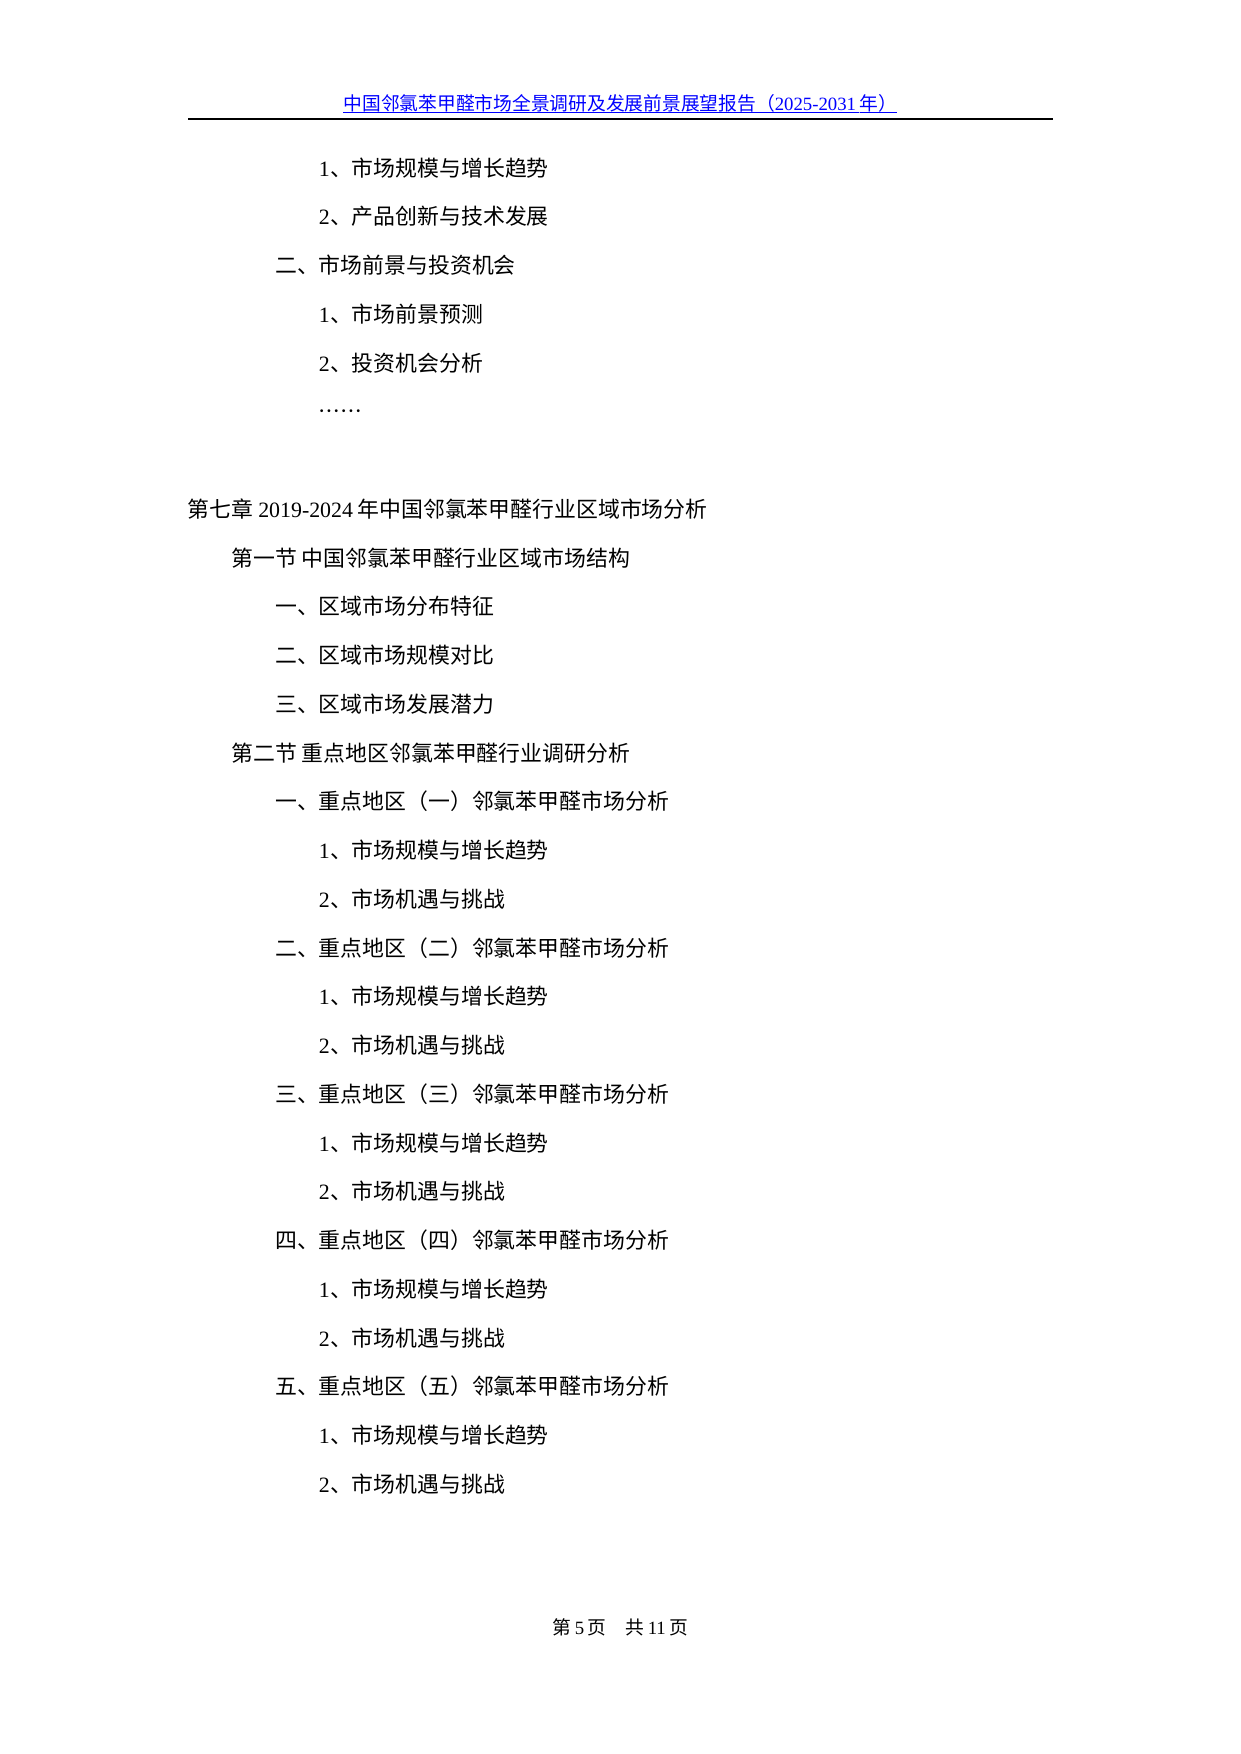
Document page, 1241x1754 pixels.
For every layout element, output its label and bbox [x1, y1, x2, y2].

text [187, 150, 1053, 1499]
